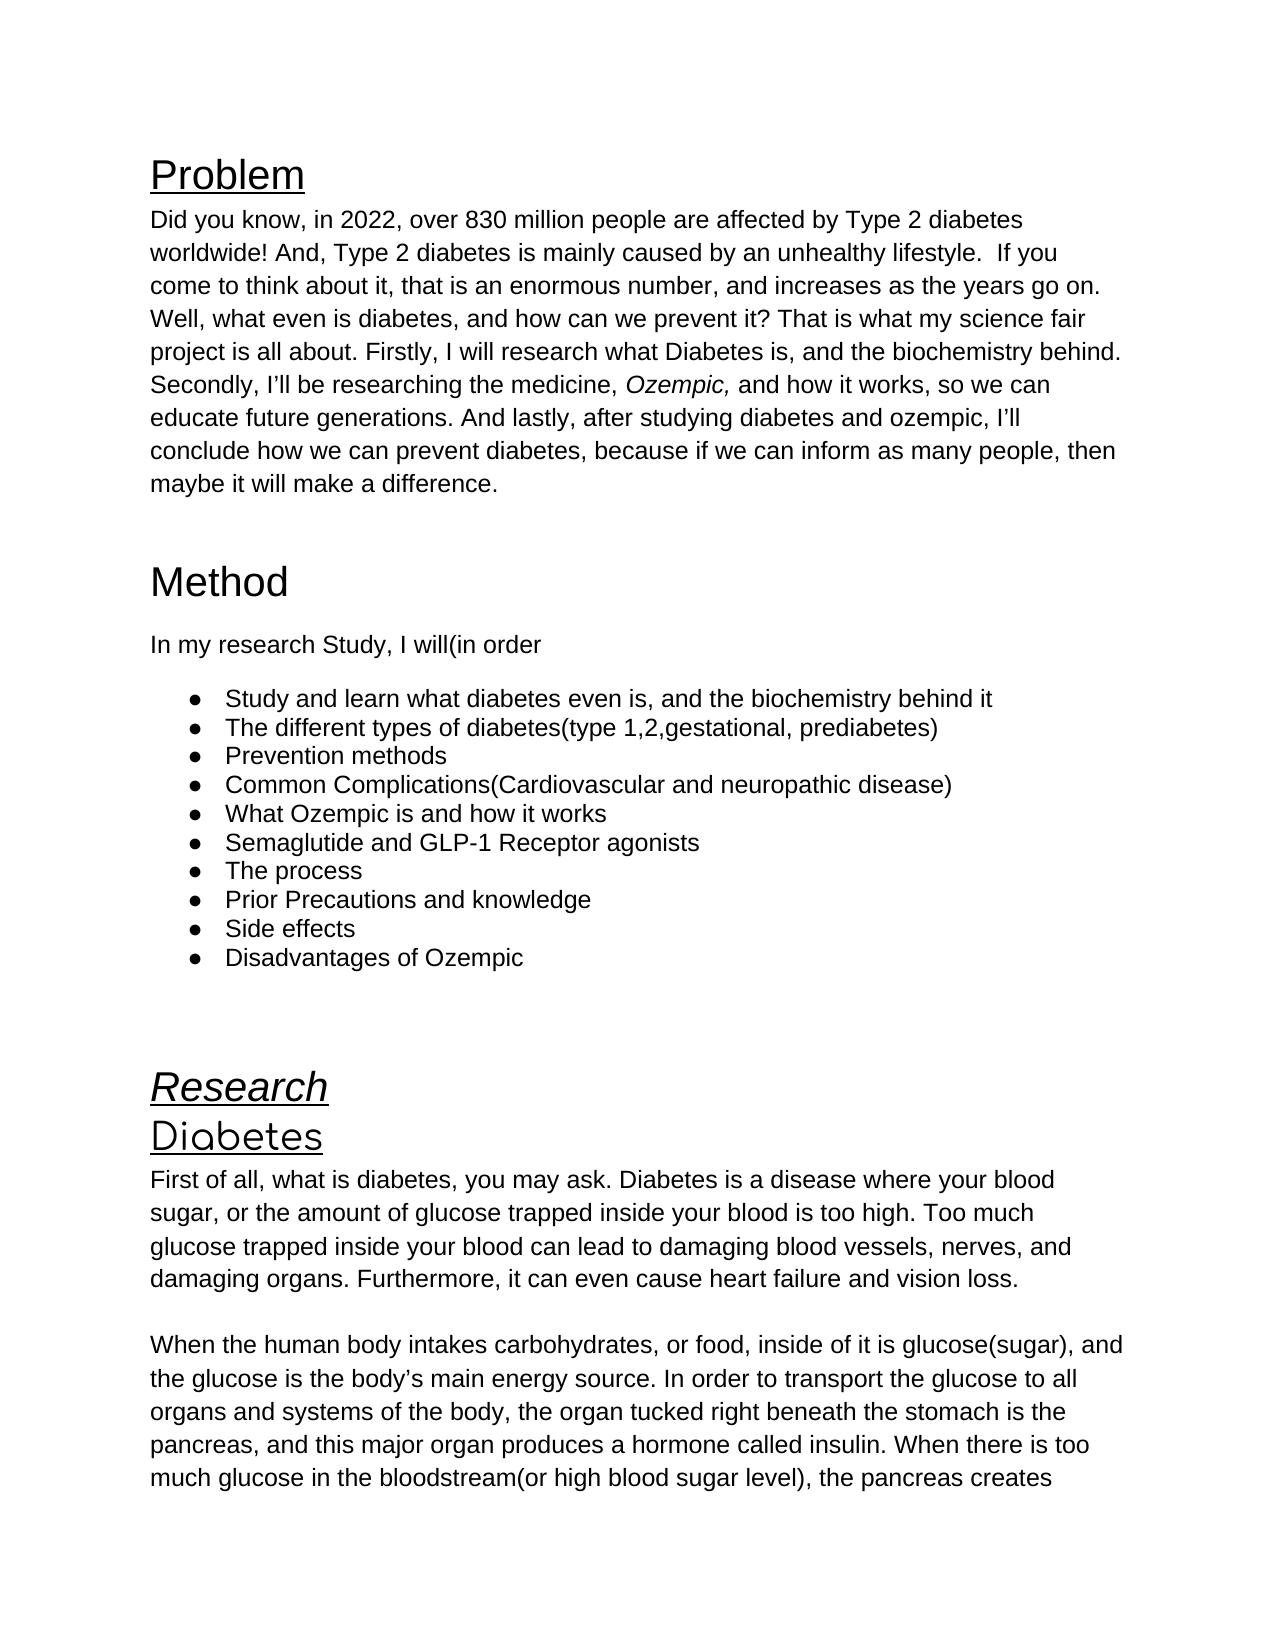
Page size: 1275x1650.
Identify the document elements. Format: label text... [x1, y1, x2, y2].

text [150, 1331, 1125, 1491]
list Disadvantages of Ozempic [187, 942, 1125, 971]
list Side effects [187, 914, 1125, 942]
list The different types of diabetes(type 1,2,gestational, prediabetes) [187, 712, 1125, 741]
text Problem [150, 150, 1125, 198]
text Research [150, 1062, 1125, 1110]
text Did you know, in 2022, over 830 million people are affected by Type 2 diabetes worldwide! And, Type 2 diabetes is mainly caused by an unhealthy lifestyle. If you come to think about it, that is an enormous number, and increases as the years go on. Well, what even is diabetes, and how can we prevent it? That is what my science fair project is all about. Firstly, I will research what Diabetes is, and the biochemistry behind. Secondly, I’ll be researching the medicine, Ozempic, and how it works, so we can educate future generations. And lastly, after studying diabetes and ozempic, I’ll conclude how we can prevent diabetes, because if we can inform as many people, then maybe it will make a difference. [150, 205, 1125, 528]
list Study and learn what diabetes even is, and the biochemistry behind it [187, 684, 1125, 712]
list Semaglutide and GLP-1 Receptor agonists [187, 827, 1125, 856]
list Prevention methods [187, 741, 1125, 770]
list Prior Precautions and knowledge [187, 885, 1125, 914]
text In my research Study, I will(in order [150, 630, 1125, 659]
list The process [187, 856, 1125, 885]
list What Ozempic is and how it works [187, 799, 1125, 827]
list Common Complications(Cardiovascular and neuropathic disease) [187, 770, 1125, 799]
text Diabetes [150, 1117, 1125, 1159]
text First of all, what is diabetes, you may ask. Diabetes is a disease where your blood sugar, or the amount of glucose trapped inside your blood is too high. Too much glucose trapped inside your blood can lead to damaging blood vessels, nerves, and damaging organs. Furthermore, it can even cause heart failure and vision loss. [150, 1165, 1125, 1293]
text Method [150, 557, 1125, 605]
